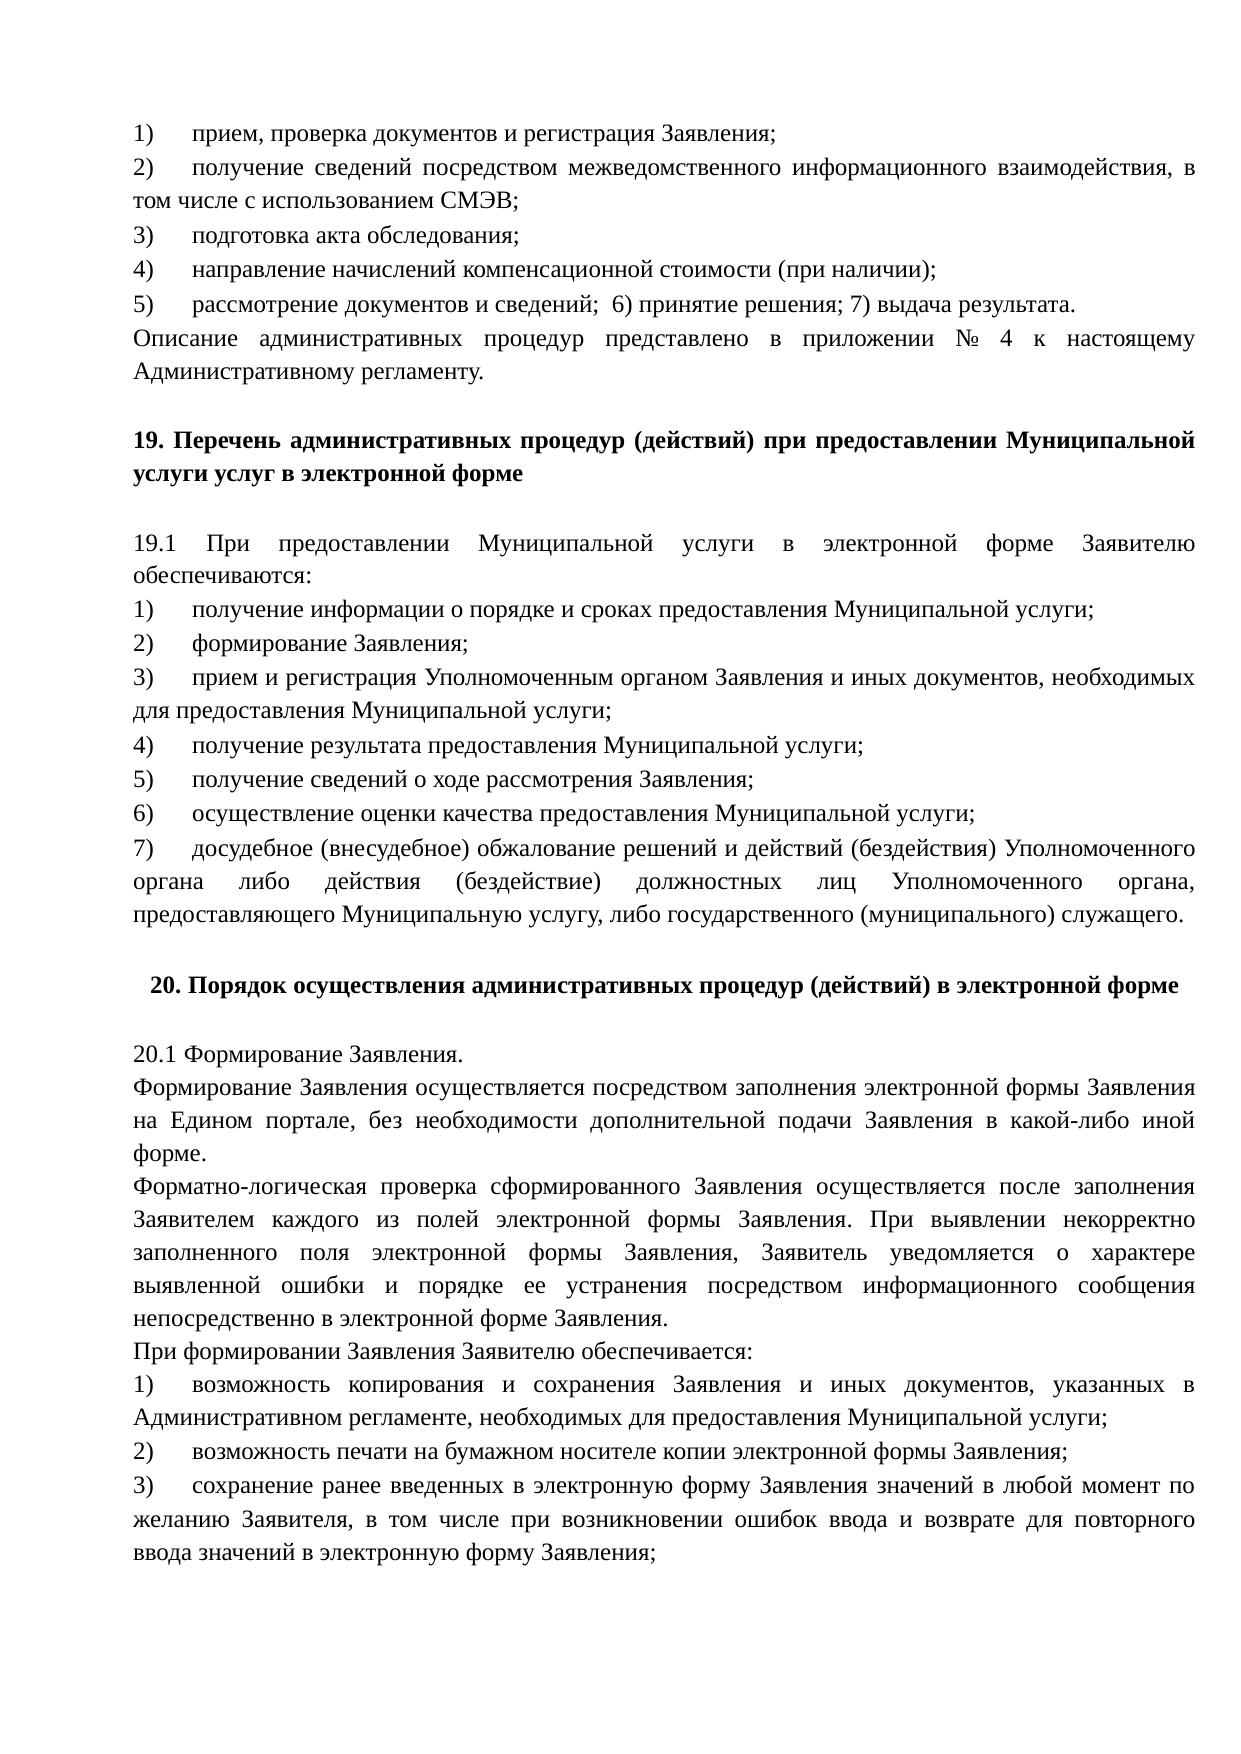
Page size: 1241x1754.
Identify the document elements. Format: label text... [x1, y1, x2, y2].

list подготовка акта обследования; [133, 220, 1196, 249]
list возможность копирования и сохранения Заявления и иных документов, указанных в Административном регламенте, необходимых для предоставления Муниципальной услуги; [133, 1369, 1196, 1431]
list получение информации о порядке и сроках предоставления Муниципальной услуги; [133, 594, 1196, 622]
list формирование Заявления; [133, 628, 1196, 657]
list направление начислений компенсационной стоимости (при наличии); [133, 254, 1196, 283]
list получение сведений о ходе рассмотрения Заявления; [133, 764, 1196, 793]
list сохранение ранее введенных в электронную форму Заявления значений в любой момент по желанию Заявителя, в том числе при возникновении ошибок ввода и возврате для повторного ввода значений в электронную форму Заявления; [133, 1471, 1196, 1565]
list получение сведений посредством межведомственного информационного взаимодействия, в том числе с использованием СМЭВ; [133, 152, 1196, 214]
text Форматно-логическая проверка сформированного Заявления осуществляется после заполнения Заявителем каждого из полей электронной формы Заявления. При выявлении некорректно заполненного поля электронной формы Заявления, Заявитель уведомляется о характере выявленной ошибки и порядке ее устранения посредством информационного сообщения непосредственно в электронной форме Заявления. [133, 1171, 1196, 1332]
list прием, проверка документов и регистрация Заявления; [133, 118, 1196, 147]
text Формирование Заявления осуществляется посредством заполнения электронной формы Заявления на Едином портале, без необходимости дополнительной подачи Заявления в какой-либо иной форме. [133, 1072, 1196, 1166]
text 19. Перечень административных процедур (действий) при предоставлении Муниципальной услуги услуг в электронной форме [133, 425, 1196, 487]
list возможность печати на бумажном носителе копии электронной формы Заявления; [133, 1436, 1196, 1465]
list получение результата предоставления Муниципальной услуги; [133, 730, 1196, 758]
text 20. 20. Порядок осуществления административных процедур (действий) в электронной форме [0, 970, 1196, 998]
text Описание административных процедур представлено в приложении № 4 к настоящему Административному регламенту. [133, 323, 1196, 384]
list рассмотрение документов и сведений; 6) принятие решения; 7) выдача результата. [133, 289, 1196, 317]
text 19.1 При предоставлении Муниципальной услуги в электронной форме Заявителю обеспечиваются: [133, 528, 1196, 589]
text При формировании Заявления Заявителю обеспечивается: [133, 1336, 1196, 1364]
text 20.1 Формирование Заявления. [133, 1039, 1196, 1067]
list прием и регистрация Уполномоченным органом Заявления и иных документов, необходимых для предоставления Муниципальной услуги; [133, 662, 1196, 724]
list досудебное (внесудебное) обжалование решений и действий (бездействия) Уполномоченного органа либо действия (бездействие) должностных лиц Уполномоченного органа, предоставляющего Муниципальную услугу, либо государственного (муниципального) служащего. [133, 833, 1196, 928]
list осуществление оценки качества предоставления Муниципальной услуги; [133, 798, 1196, 827]
